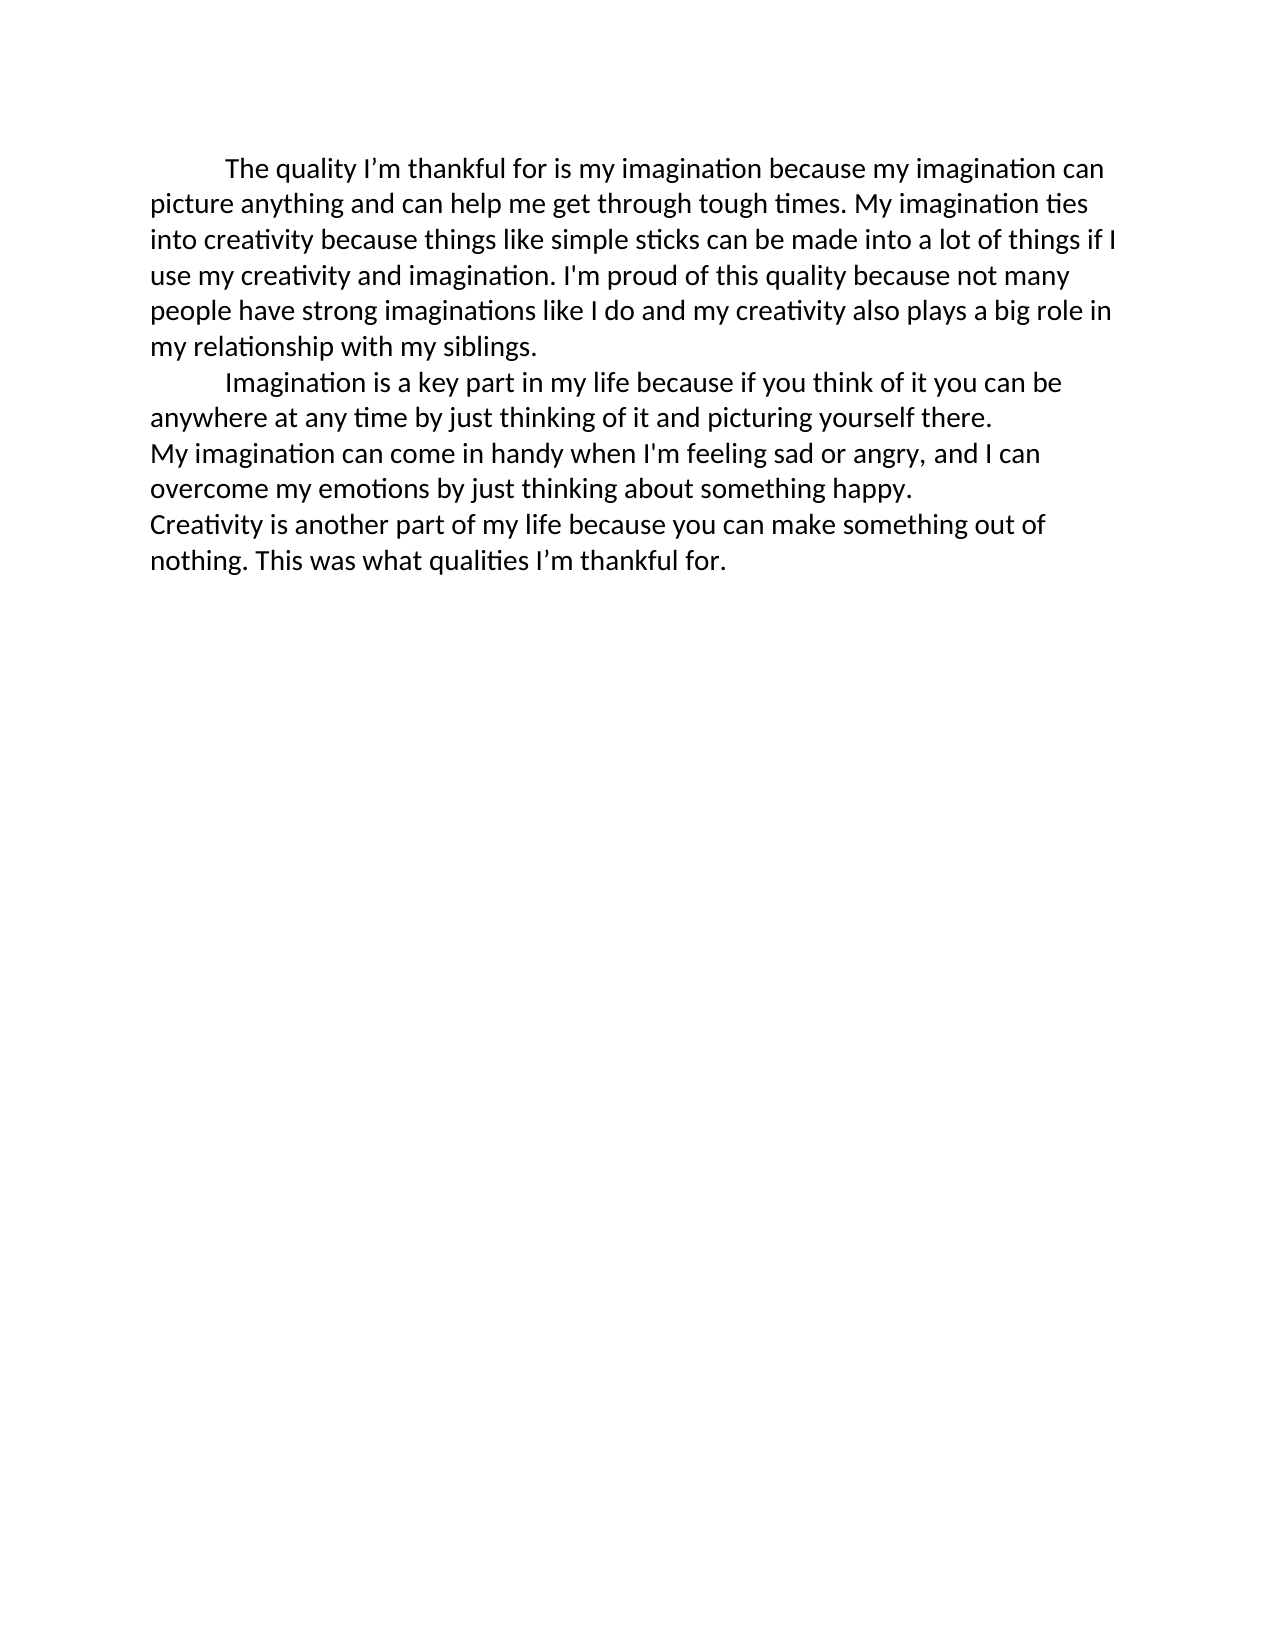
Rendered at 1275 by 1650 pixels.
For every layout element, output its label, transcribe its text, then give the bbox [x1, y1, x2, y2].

text Creativity is another part of my life because you can make something out of nothing. This was what qualities I’m thankful for. [150, 506, 1125, 577]
text Imagination is a key part in my life because if you think of it you can be anywhere at any time by just thinking of it and picturing yourself there. [150, 364, 1125, 435]
text My imagination can come in handy when I'm feeling sad or angry, and I can overcome my emotions by just thinking about something happy. [150, 435, 1125, 506]
text The quality I’m thankful for is my imagination because my imagination can picture anything and can help me get through tough times. My imagination ties into creativity because things like simple sticks can be made into a lot of things if I use my creativity and imagination. I'm proud of this quality because not many people have strong imaginations like I do and my creativity also plays a big role in my relationship with my siblings. [150, 150, 1125, 364]
